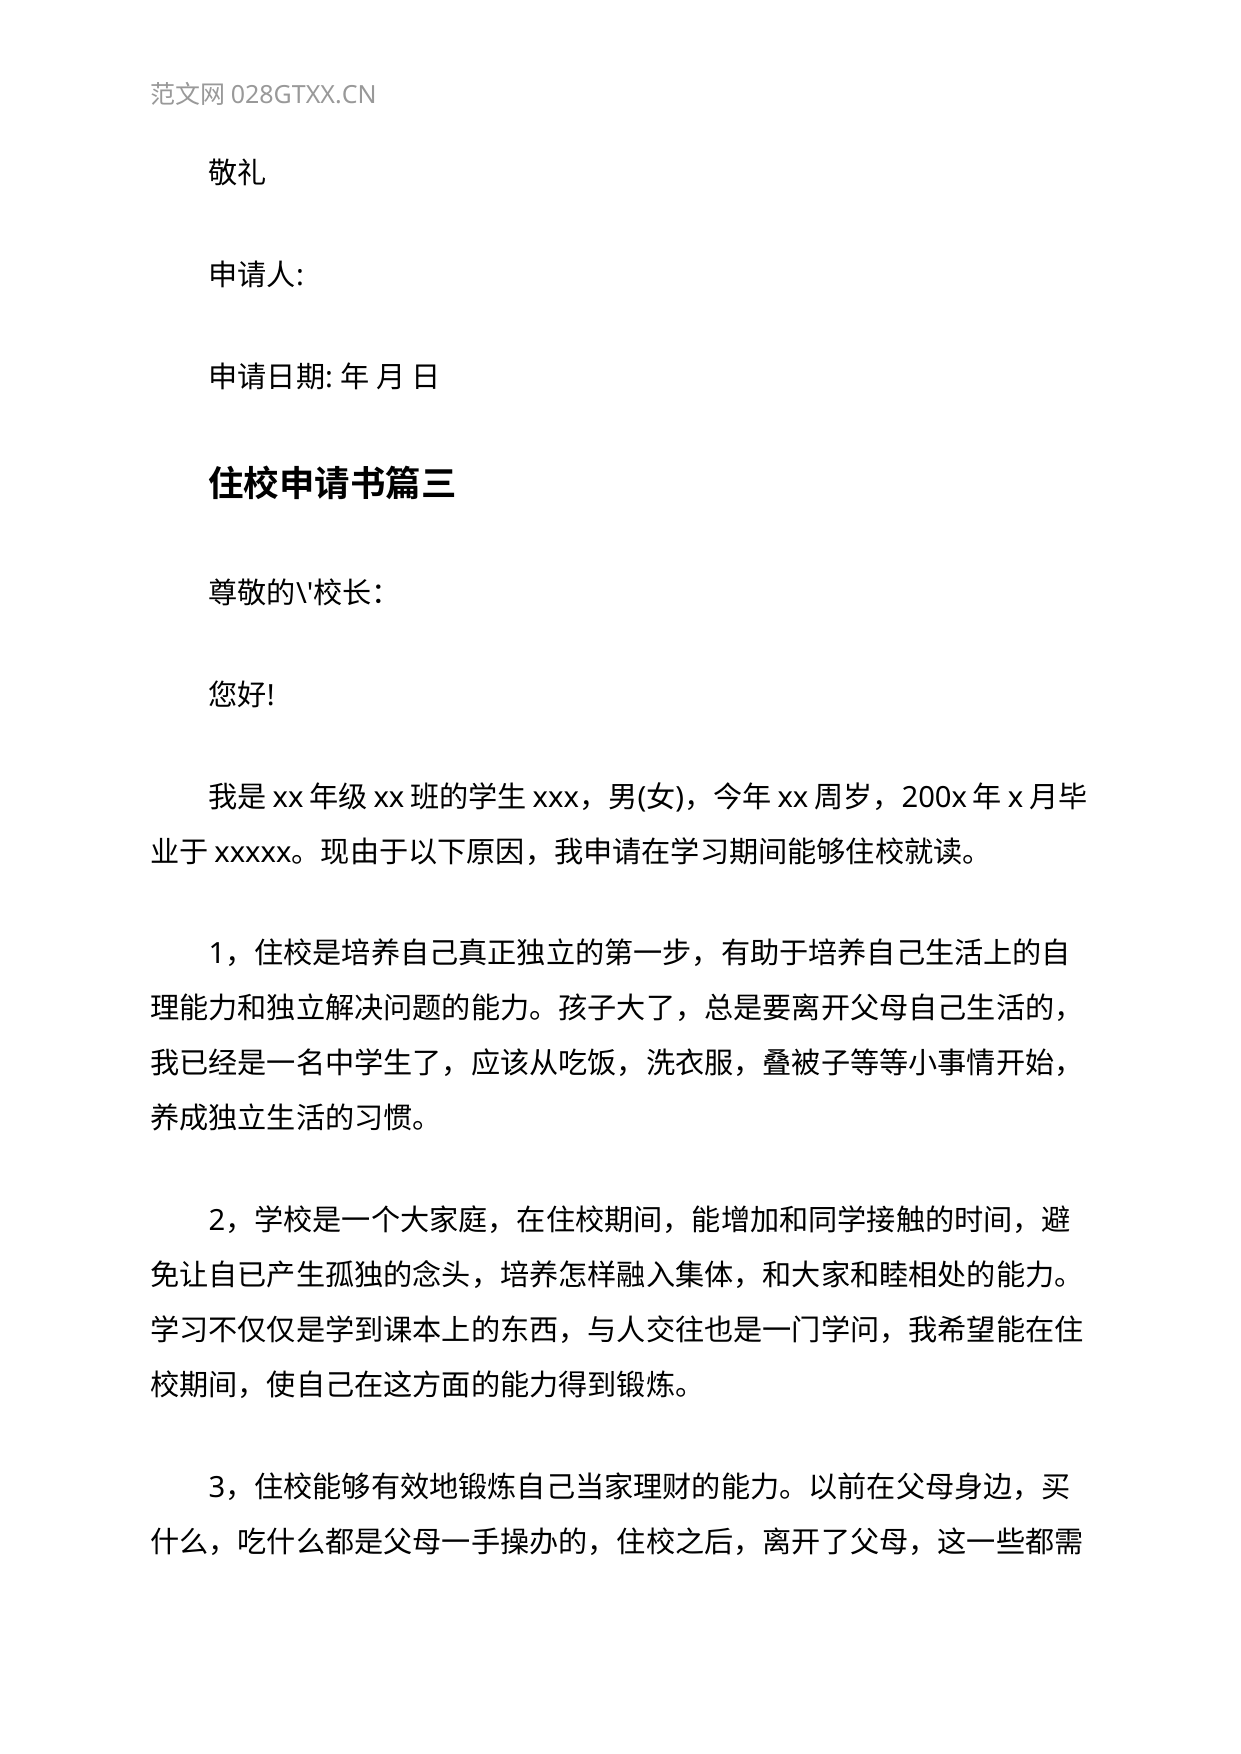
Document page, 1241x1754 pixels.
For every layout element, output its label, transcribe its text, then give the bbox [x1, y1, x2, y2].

text 申请日期: 年 月 日 [150, 354, 1090, 396]
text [150, 1463, 1090, 1561]
text 敬礼 [150, 150, 1090, 192]
text 1，住校是培养自己真正独立的第一步，有助于培养自己生活上的自理能力和独立解决问题的能力。孩子大了，总是要离开父母自己生活的，我已经是一名中学生了，应该从吃饭，洗衣服，叠被子等等小事情开始，养成独立生活的习惯。 [150, 930, 1090, 1137]
text 我是xx年级xx班的学生xxx，男(女)，今年xx周岁，200x年x月毕业于xxxxx。现由于以下原因，我申请在学习期间能够住校就读。 [150, 773, 1090, 871]
text 尊敬的\'校长： [150, 569, 1090, 612]
text 申请人: [150, 252, 1090, 294]
text 住校申请书篇三 [150, 456, 1090, 507]
text 2，学校是一个大家庭，在住校期间，能增加和同学接触的时间，避免让自已产生孤独的念头，培养怎样融入集体，和大家和睦相处的能力。学习不仅仅是学到课本上的东西，与人交往也是一门学问，我希望能在住校期间，使自己在这方面的能力得到锻炼。 [150, 1197, 1090, 1404]
text 您好! [150, 671, 1090, 713]
